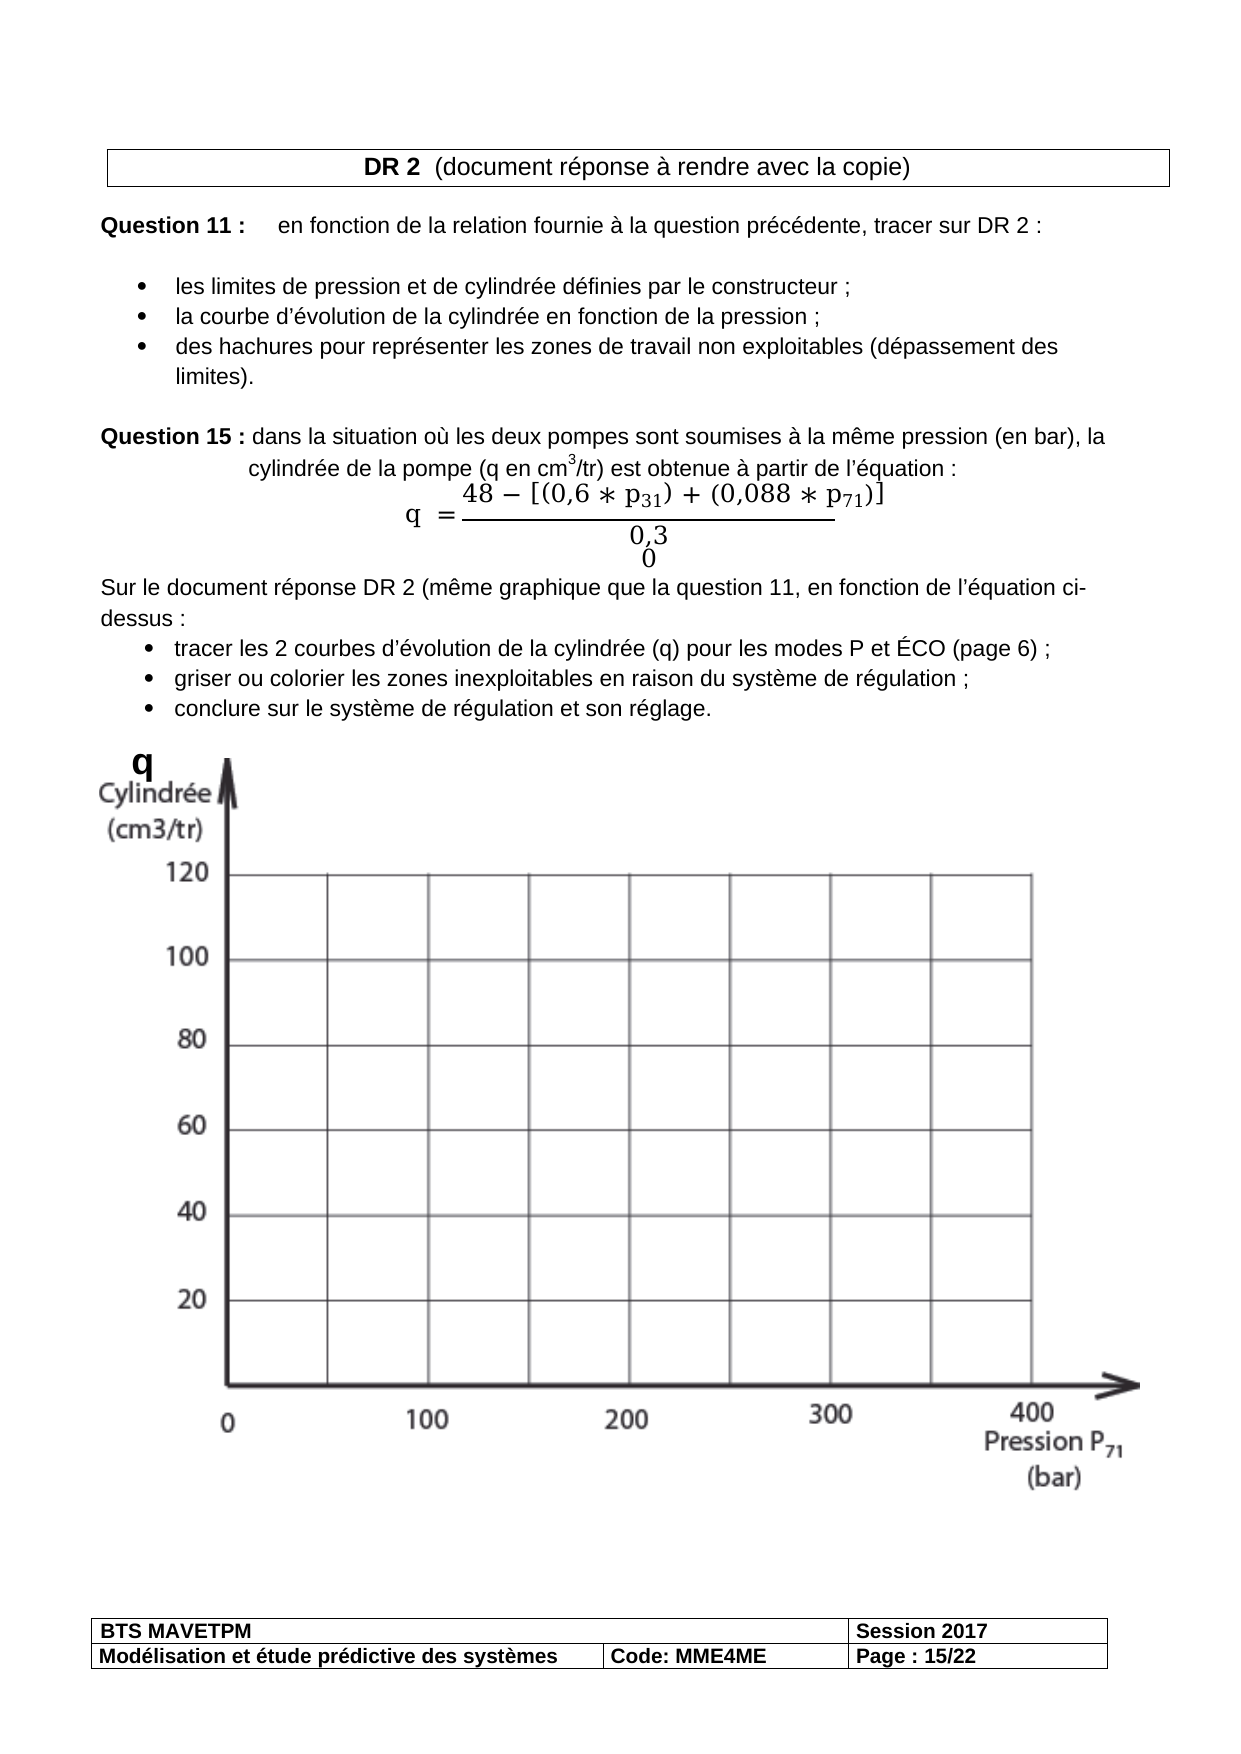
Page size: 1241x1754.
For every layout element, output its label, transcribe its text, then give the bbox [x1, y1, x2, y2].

list griser ou colorier les zones inexploitables en raison du système de régulation ; [145, 665, 1163, 691]
text q = [405, 507, 1137, 526]
picture [138, 758, 146, 771]
table_cell Code: MME4ME [604, 1644, 848, 1668]
table_header Session 2017 [849, 1619, 1107, 1643]
list conclure sur le système de régulation et son réglage. [145, 695, 1163, 721]
table_cell Modélisation et étude prédictive des systèmes [92, 1644, 603, 1668]
list les limites de pression et de cylindrée définies par le constructeur ; [138, 273, 1163, 299]
picture [99, 758, 1140, 1494]
subtitle 48 − [(0,6 ∗ p31) + (0,088 ∗ p71)] [462, 483, 1137, 507]
table_cell Page : 15/22 [849, 1644, 1107, 1668]
list tracer les 2 courbes d’évolution de la cylindrée (q) pour les modes P et ÉCO (page 6) ; [145, 635, 1163, 661]
table_header BTS MAVETPM [92, 1619, 848, 1643]
text Sur le document réponse DR 2 (même graphique que la question 11, en fonction de l’équation ci- dessus : [100, 574, 1088, 631]
list la courbe d’évolution de la cylindrée en fonction de la pression ; [138, 303, 1163, 329]
list des hachures pour représenter les zones de travail non exploitables (dépassement des limites). [138, 333, 1140, 389]
text 0,30 [623, 526, 674, 572]
text Question 15 : dans la situation où les deux pompes sont soumises à la même pression (en bar), la cylindrée de la pompe (q en cm3/tr) est obtenue à partir de l’équation : [100, 423, 1137, 481]
text Question 11 : en fonction de la relation fournie à la question précédente, tracer sur DR 2 : [100, 212, 1137, 239]
